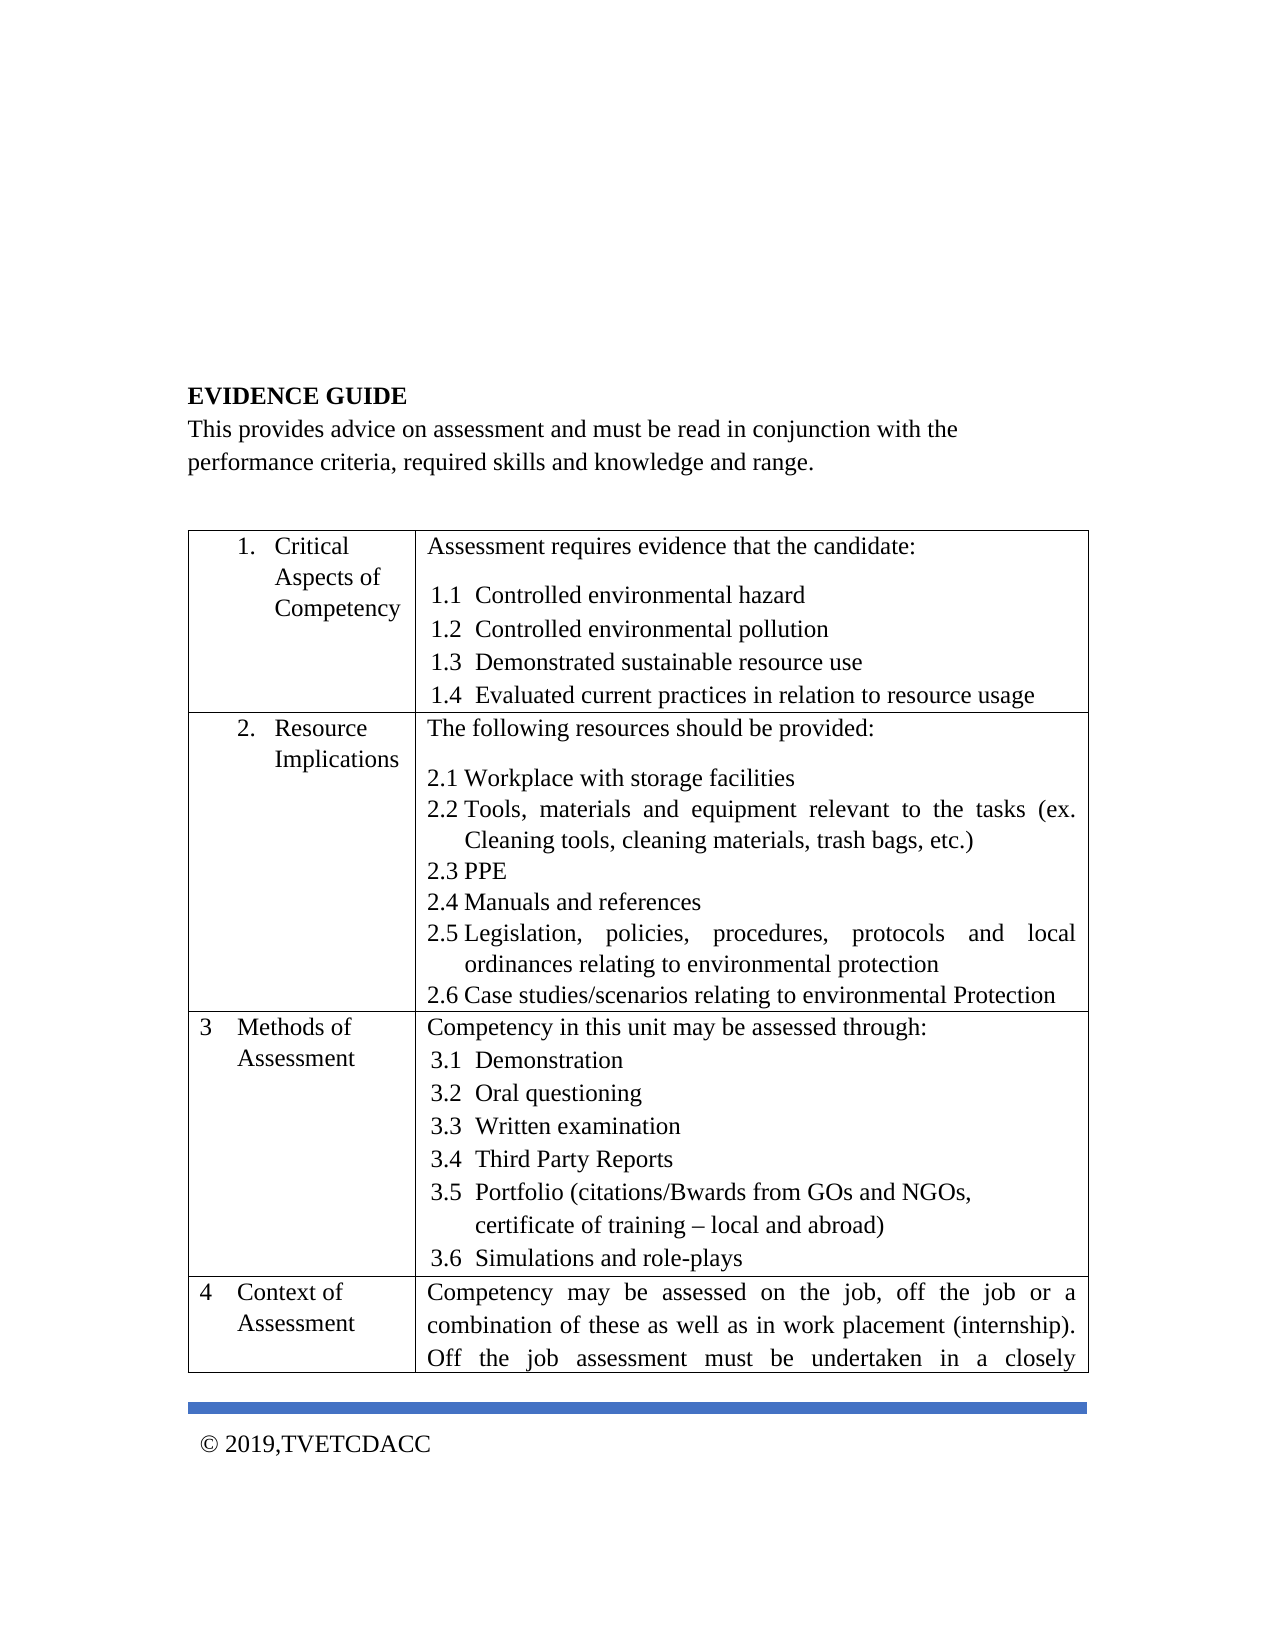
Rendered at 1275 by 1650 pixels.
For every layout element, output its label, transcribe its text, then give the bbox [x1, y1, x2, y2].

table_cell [189, 1277, 415, 1372]
table_header Assessment requires evidence that the candidate: Controlled environmental hazard Controlled environmental pollution Demonstrated sustainable resource use Evaluated current practices in relation to resource usage [416, 531, 1088, 712]
text This provides advice on assessment and must be read in conjunction with the performance criteria, required skills and knowledge and range. [187, 414, 1087, 476]
table_header Critical Aspects of Competency [189, 531, 415, 712]
table_cell The following resources should be provided: Workplace with storage facilities Tools, materials and equipment relevant to the tasks (ex. Cleaning tools, cleaning materials, trash bags, etc.) PPE Manuals and references Legislation, policies, procedures, protocols and local ordinances relating to environmental protection Case studies/scenarios relating to environmental Protection [416, 713, 1088, 1011]
table_cell Competency in this unit may be assessed through: Demonstration Oral questioning Written examination Third Party Reports Portfolio (citations/Bwards from GOs and NGOs, certificate of training – local and abroad) Simulations and role-plays [416, 1012, 1088, 1276]
table_cell Resource Implications [189, 713, 415, 1011]
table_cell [416, 1277, 1088, 1372]
table_cell Methods of Assessment [189, 1012, 415, 1276]
text EVIDENCE GUIDE [187, 381, 1087, 410]
